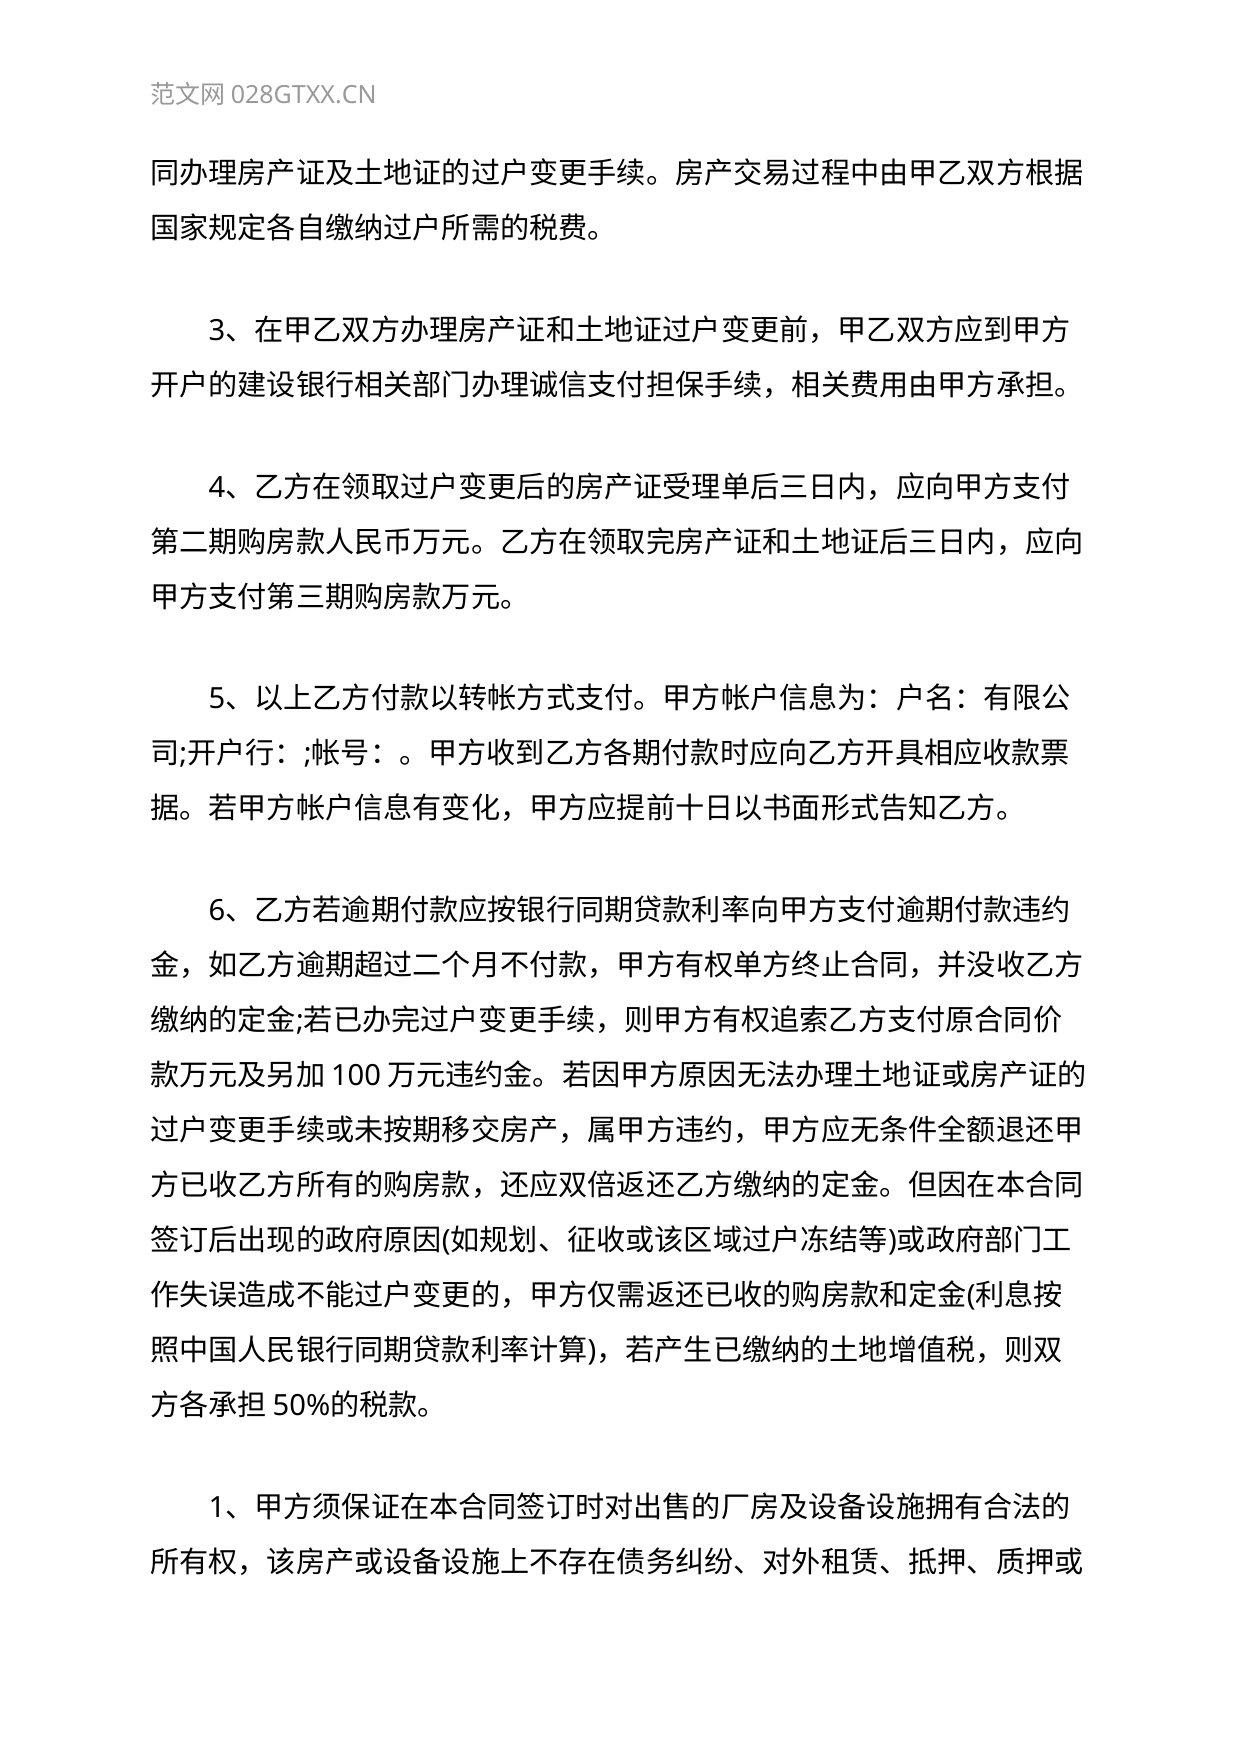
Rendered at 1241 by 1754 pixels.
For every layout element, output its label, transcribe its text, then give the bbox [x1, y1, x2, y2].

text 3、在甲乙双方办理房产证和土地证过户变更前，甲乙双方应到甲方开户的建设银行相关部门办理诚信支付担保手续，相关费用由甲方承担。 [150, 307, 1090, 404]
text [150, 150, 1090, 247]
text 5、以上乙方付款以转帐方式支付。甲方帐户信息为：户名：有限公司;开户行：;帐号：。甲方收到乙方各期付款时应向乙方开具相应收款票据。若甲方帐户信息有变化，甲方应提前十日以书面形式告知乙方。 [150, 675, 1090, 827]
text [150, 1483, 1090, 1581]
text 6、乙方若逾期付款应按银行同期贷款利率向甲方支付逾期付款违约金，如乙方逾期超过二个月不付款，甲方有权单方终止合同，并没收乙方缴纳的定金;若已办完过户变更手续，则甲方有权追索乙方支付原合同价款万元及另加100万元违约金。若因甲方原因无法办理土地证或房产证的过户变更手续或未按期移交房产，属甲方违约，甲方应无条件全额退还甲方已收乙方所有的购房款，还应双倍返还乙方缴纳的定金。但因在本合同签订后出现的政府原因(如规划、征收或该区域过户冻结等)或政府部门工作失误造成不能过户变更的，甲方仅需返还已收的购房款和定金(利息按照中国人民银行同期贷款利率计算)，若产生已缴纳的土地增值税，则双方各承担50%的税款。 [150, 887, 1090, 1424]
text 4、乙方在领取过户变更后的房产证受理单后三日内，应向甲方支付第二期购房款人民币万元。乙方在领取完房产证和土地证后三日内，应向甲方支付第三期购房款万元。 [150, 463, 1090, 616]
